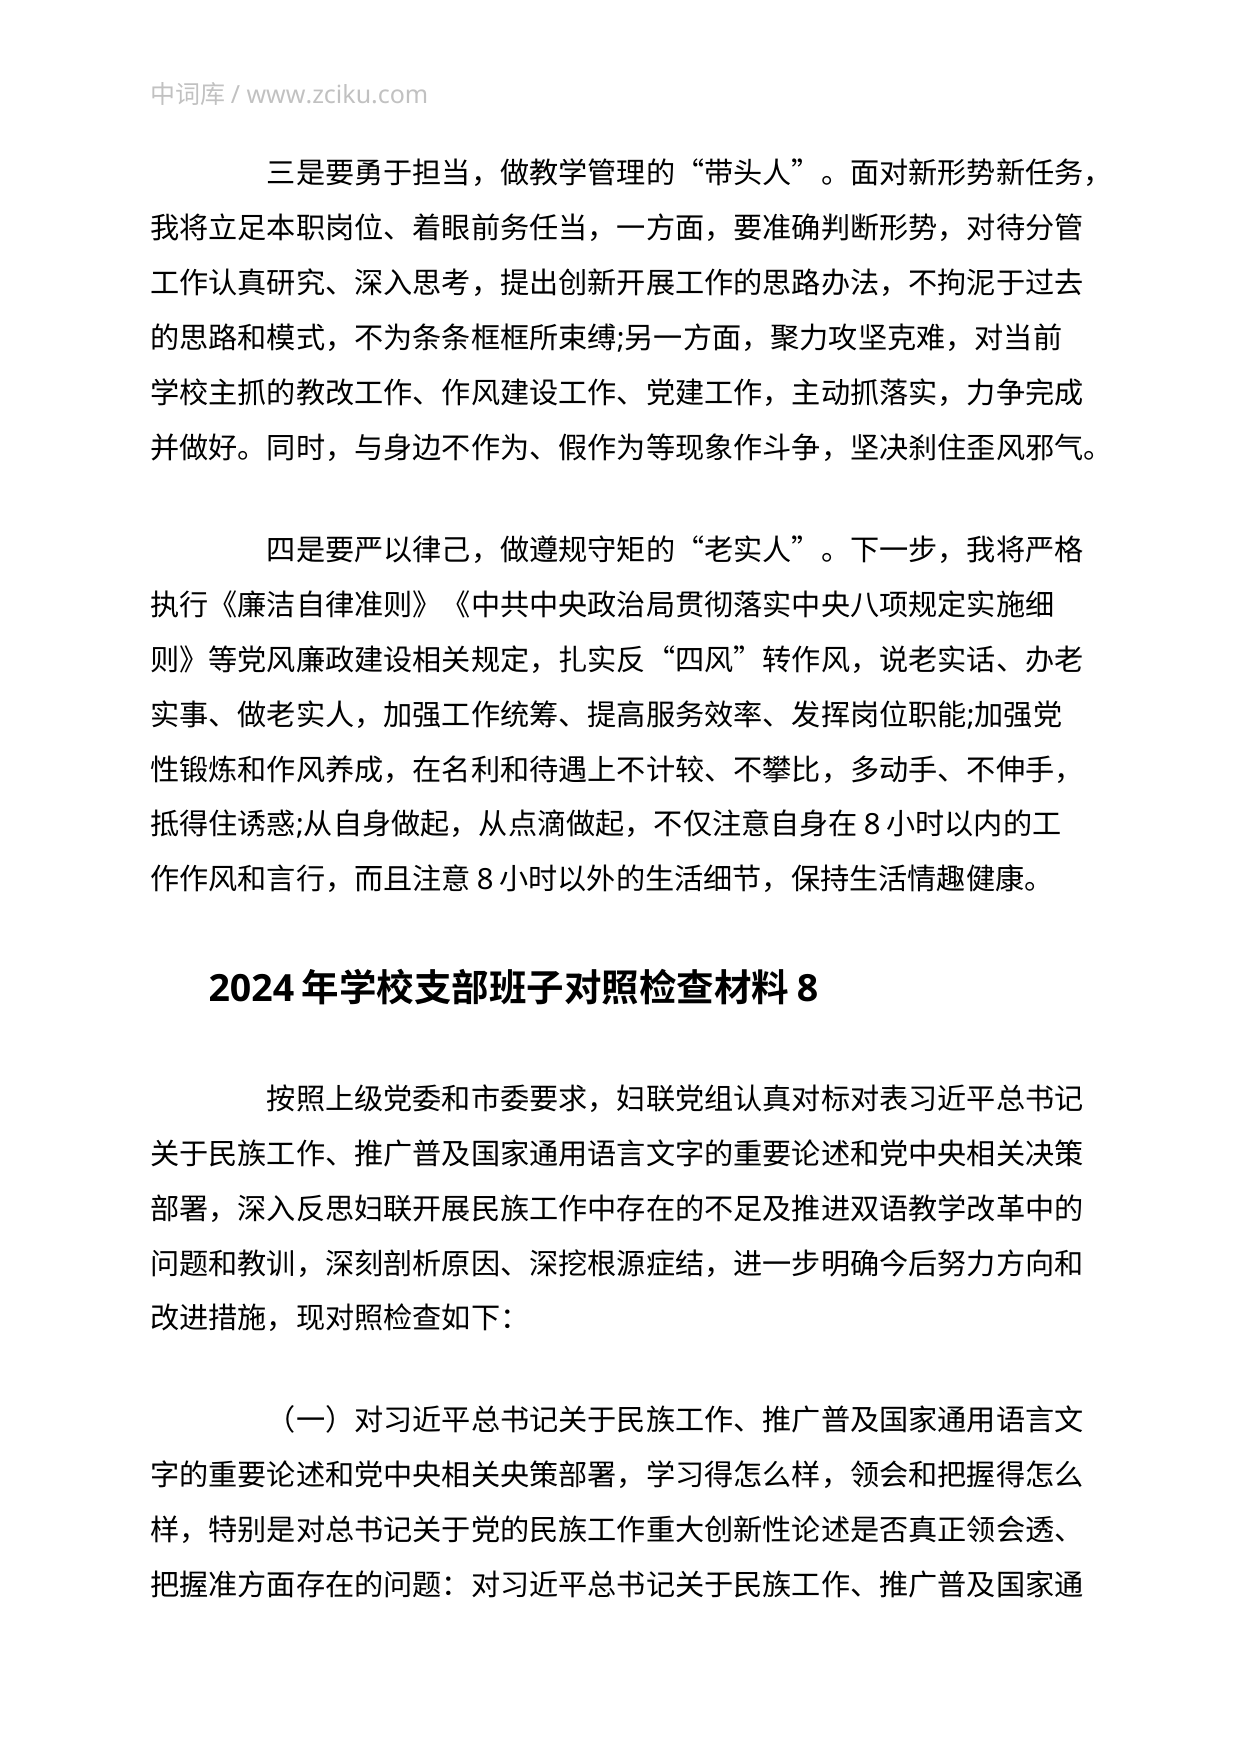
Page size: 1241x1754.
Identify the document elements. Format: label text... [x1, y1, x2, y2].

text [150, 1397, 1090, 1604]
text 2024年学校支部班子对照检查材料8 [150, 958, 1090, 1012]
text 四是要严以律己，做遵规守矩的“老实人”。下一步，我将严格执行《廉洁自律准则》《中共中央政治局贯彻落实中央八项规定实施细则》等党风廉政建设相关规定，扎实反“四风”转作风，说老实话、办老实事、做老实人，加强工作统筹、提高服务效率、发挥岗位职能;加强党性锻炼和作风养成，在名利和待遇上不计较、不攀比，多动手、不伸手，抵得住诱惑;从自身做起，从点滴做起，不仅注意自身在8小时以内的工作作风和言行，而且注意8小时以外的生活细节，保持生活情趣健康。 [150, 526, 1090, 898]
text 按照上级党委和市委要求，妇联党组认真对标对表习近平总书记关于民族工作、推广普及国家通用语言文字的重要论述和党中央相关决策部署，深入反思妇联开展民族工作中存在的不足及推进双语教学改革中的问题和教训，深刻剖析原因、深挖根源症结，进一步明确今后努力方向和改进措施，现对照检查如下： [150, 1076, 1090, 1337]
text 三是要勇于担当，做教学管理的“带头人”。面对新形势新任务，我将立足本职岗位、着眼前务任当，一方面，要准确判断形势，对待分管工作认真研究、深入思考，提出创新开展工作的思路办法，不拘泥于过去的思路和模式，不为条条框框所束缚;另一方面，聚力攻坚克难，对当前学校主抓的教改工作、作风建设工作、党建工作，主动抓落实，力争完成并做好。同时，与身边不作为、假作为等现象作斗争，坚决刹住歪风邪气。 [150, 150, 1090, 467]
